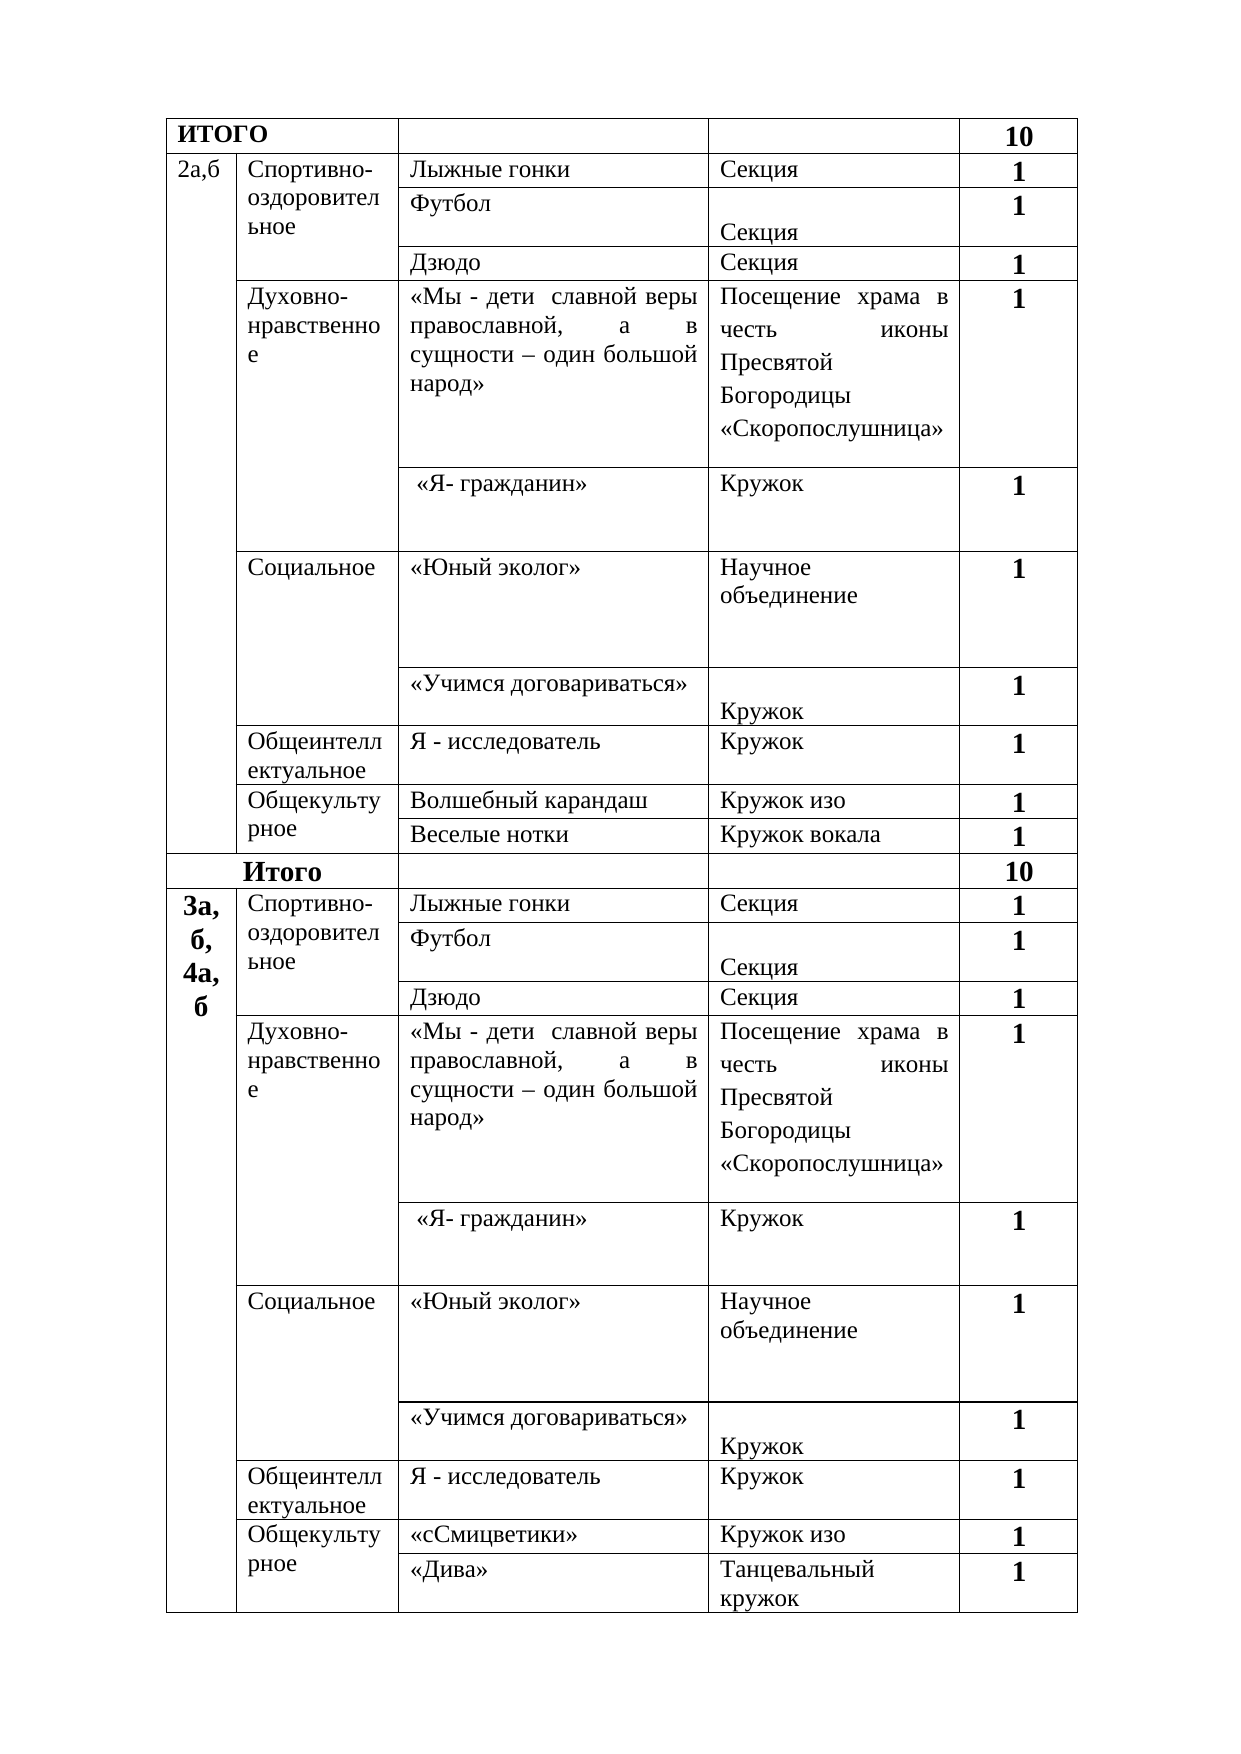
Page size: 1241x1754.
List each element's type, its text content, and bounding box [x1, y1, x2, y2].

table_cell 1 [960, 1016, 1077, 1202]
table_cell Социальное [237, 1286, 398, 1460]
table_cell Спортивно-оздоровительное [237, 154, 398, 280]
table_cell Футбол [399, 188, 708, 246]
table_cell 1 [960, 154, 1077, 187]
table_cell Кружок [709, 1461, 959, 1518]
table_cell Посещение храма в честь иконы Пресвятой Богородицы «Скоропослушница» [709, 1016, 959, 1202]
table_cell Кружок изо [709, 785, 959, 818]
table_cell Я - исследователь [399, 1461, 708, 1518]
table_cell Общеинтеллектуальное [237, 1461, 398, 1518]
table_cell Итого [167, 854, 398, 887]
table_cell 1 [960, 982, 1077, 1015]
table_cell Танцевальный кружок [709, 1554, 959, 1612]
table_cell Кружок вокала [709, 819, 959, 853]
table_cell Кружок [709, 726, 959, 784]
table_cell Лыжные гонки [399, 889, 708, 922]
table_cell 1 [960, 1554, 1077, 1612]
table_cell 1 [960, 1203, 1077, 1285]
table_cell 2а,б [167, 154, 236, 853]
table_cell Общеинтеллектуальное [237, 726, 398, 784]
table_cell 1 [960, 923, 1077, 981]
table_cell Общекультурное [237, 1520, 398, 1612]
table_cell «Мы - дети славной веры православной, а в сущности – один большой народ» [399, 281, 708, 467]
table_cell [709, 854, 959, 887]
table_cell Социальное [237, 552, 398, 725]
table_cell «Мы - дети славной веры православной, а в сущности – один большой народ» [399, 1016, 708, 1202]
table_cell «Юный эколог» [399, 1286, 708, 1401]
table_cell Посещение храма в честь иконы Пресвятой Богородицы «Скоропослушница» [709, 281, 959, 467]
table_cell 1 [960, 1403, 1077, 1460]
table_cell Секция [709, 889, 959, 922]
table_cell Кружок изо [709, 1520, 959, 1553]
table_cell Футбол [399, 923, 708, 981]
table_cell 1 [960, 1461, 1077, 1518]
table_cell Кружок [709, 1203, 959, 1285]
table_cell 1 [960, 468, 1077, 551]
table_cell «Дива» [399, 1554, 708, 1612]
table_cell 1 [960, 785, 1077, 818]
table_cell «Учимся договариваться» [399, 1403, 708, 1460]
table_cell Дзюдо [399, 982, 708, 1015]
table_cell 10 [960, 854, 1077, 887]
table_cell Кружок [709, 668, 959, 725]
table_cell 1 [960, 819, 1077, 853]
table_cell Веселые нотки [399, 819, 708, 853]
table_cell 3а, б, 4а,б [167, 889, 236, 1612]
table_cell 1 [960, 552, 1077, 667]
table_cell 1 [960, 1286, 1077, 1401]
table_cell Секция [709, 247, 959, 280]
table_cell Духовно-нравственное [237, 281, 398, 551]
table_cell 1 [960, 247, 1077, 280]
table_cell Волшебный карандаш [399, 785, 708, 818]
table_cell 1 [960, 726, 1077, 784]
table_cell Я - исследователь [399, 726, 708, 784]
table_cell Спортивно-оздоровительное [237, 889, 398, 1015]
table_cell Лыжные гонки [399, 154, 708, 187]
table_cell Кружок [709, 468, 959, 551]
table_cell Кружок [709, 1403, 959, 1460]
table_cell Научное объединение [709, 1286, 959, 1401]
table_cell Секция [709, 154, 959, 187]
table_cell «Юный эколог» [399, 552, 708, 667]
table_cell Общекультурное [237, 785, 398, 853]
table_cell 10 [960, 119, 1077, 153]
table_cell «Учимся договариваться» [399, 668, 708, 725]
table_cell 1 [960, 188, 1077, 246]
table_cell Секция [709, 188, 959, 246]
table_cell «Я- гражданин» [399, 468, 708, 551]
table_cell [709, 119, 959, 153]
table_cell Дзюдо [399, 247, 708, 280]
table_cell Духовно-нравственное [237, 1016, 398, 1285]
table_cell Научное объединение [709, 552, 959, 667]
table_cell 1 [960, 668, 1077, 725]
table_cell [399, 854, 708, 887]
table_cell [399, 119, 708, 153]
table_cell Секция [709, 923, 959, 981]
table_cell 1 [960, 889, 1077, 922]
table_cell ИТОГО [167, 119, 398, 153]
table_cell 1 [960, 1520, 1077, 1553]
table_cell Секция [709, 982, 959, 1015]
table_cell «Я- гражданин» [399, 1203, 708, 1285]
table_cell «сСмицветики» [399, 1520, 708, 1553]
table_cell 1 [960, 281, 1077, 467]
